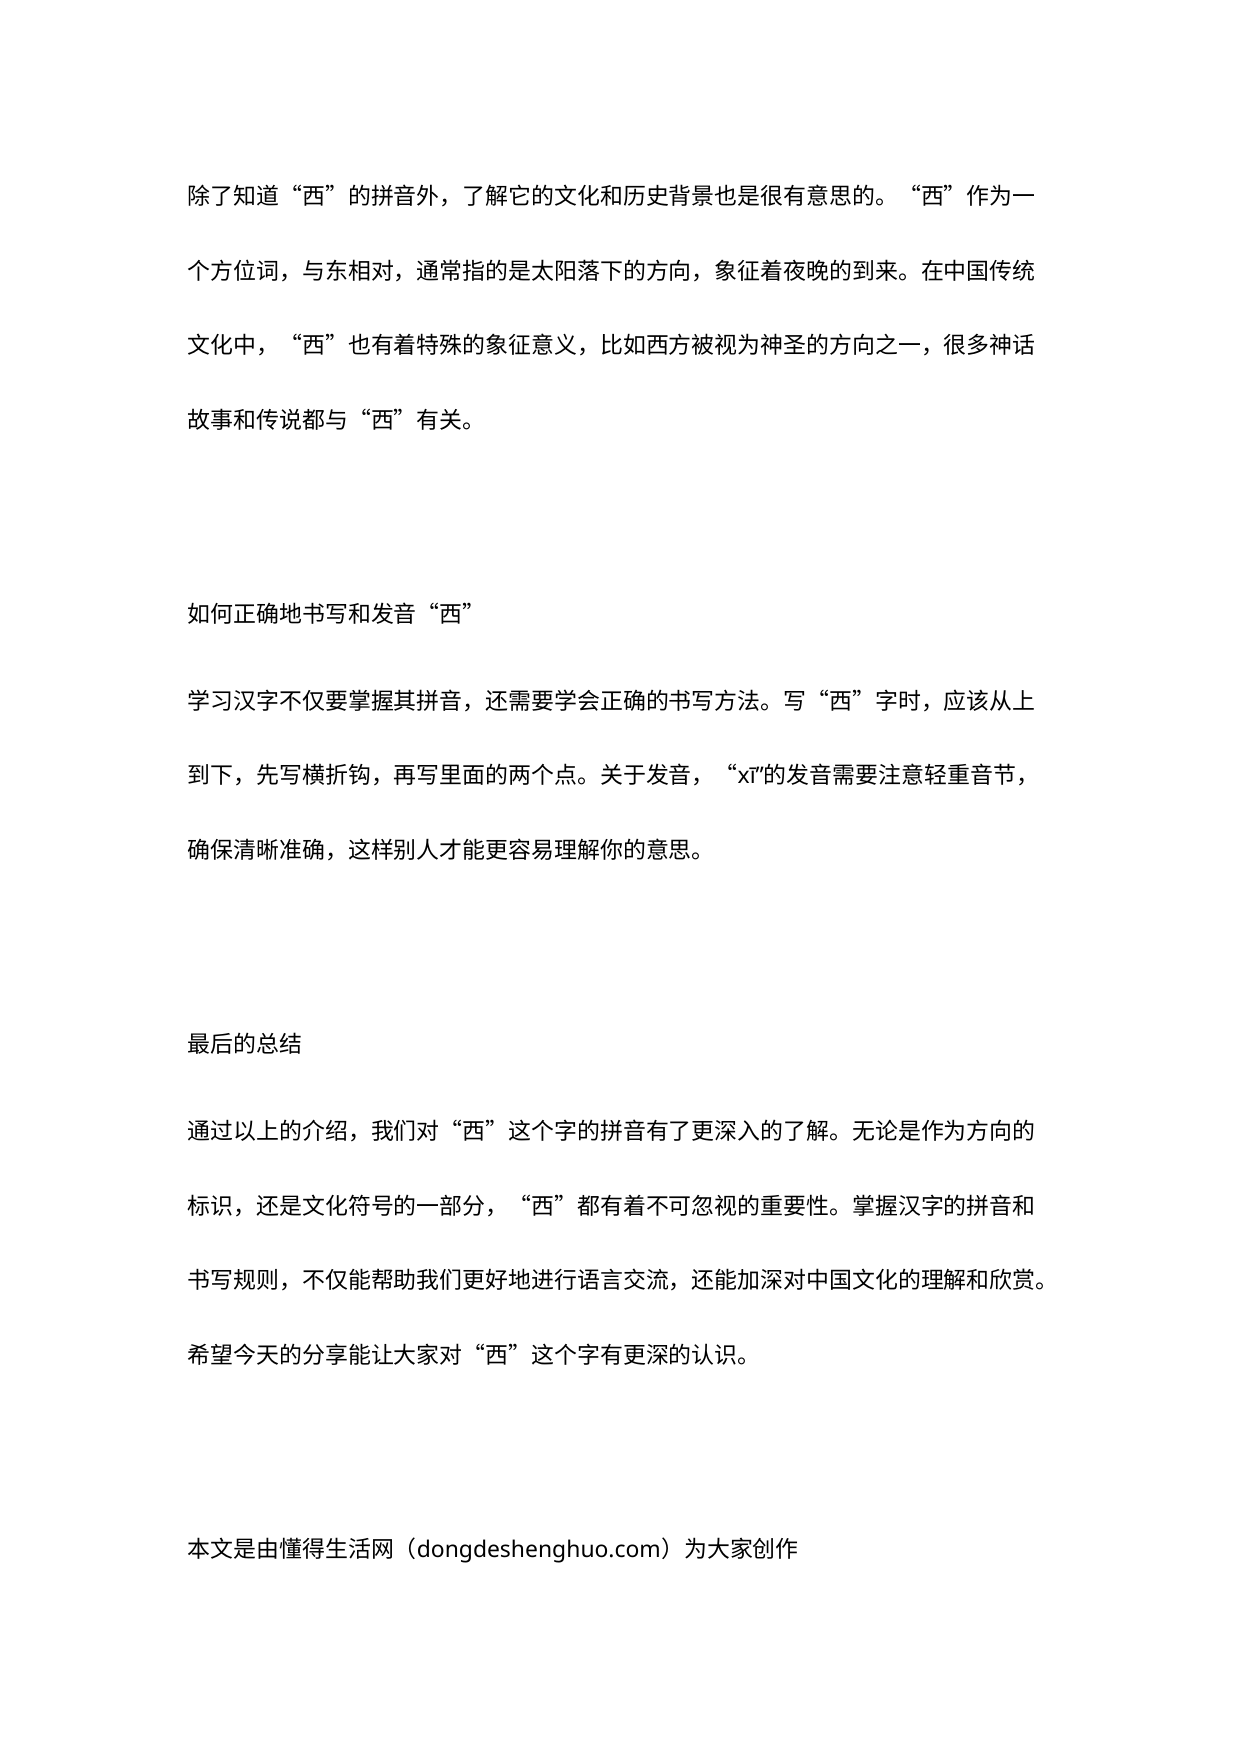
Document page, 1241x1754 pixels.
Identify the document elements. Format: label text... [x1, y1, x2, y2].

text 通过以上的介绍，我们对“西”这个字的拼音有了更深入的了解。无论是作为方向的标识，还是文化符号的一部分，“西”都有着不可忽视的重要性。掌握汉字的拼音和书写规则，不仅能帮助我们更好地进行语言交流，还能加深对中国文化的理解和欣赏。希望今天的分享能让大家对“西”这个字有更深的认识。 [187, 1097, 1053, 1386]
text 本文是由懂得生活网（dongdeshenghuo.com）为大家创作 [187, 1515, 1053, 1580]
text 最后的总结 [187, 1011, 1053, 1076]
text 如何正确地书写和发音“西” [187, 580, 1053, 645]
text 除了知道“西”的拼音外，了解它的文化和历史背景也是很有意思的。“西”作为一个方位词，与东相对，通常指的是太阳落下的方向，象征着夜晚的到来。在中国传统文化中，“西”也有着特殊的象征意义，比如西方被视为神圣的方向之一，很多神话故事和传说都与“西”有关。 [187, 162, 1053, 451]
text 学习汉字不仅要掌握其拼音，还需要学会正确的书写方法。写“西”字时，应该从上到下，先写横折钩，再写里面的两个点。关于发音，“xī”的发音需要注意轻重音节，确保清晰准确，这样别人才能更容易理解你的意思。 [187, 667, 1053, 881]
